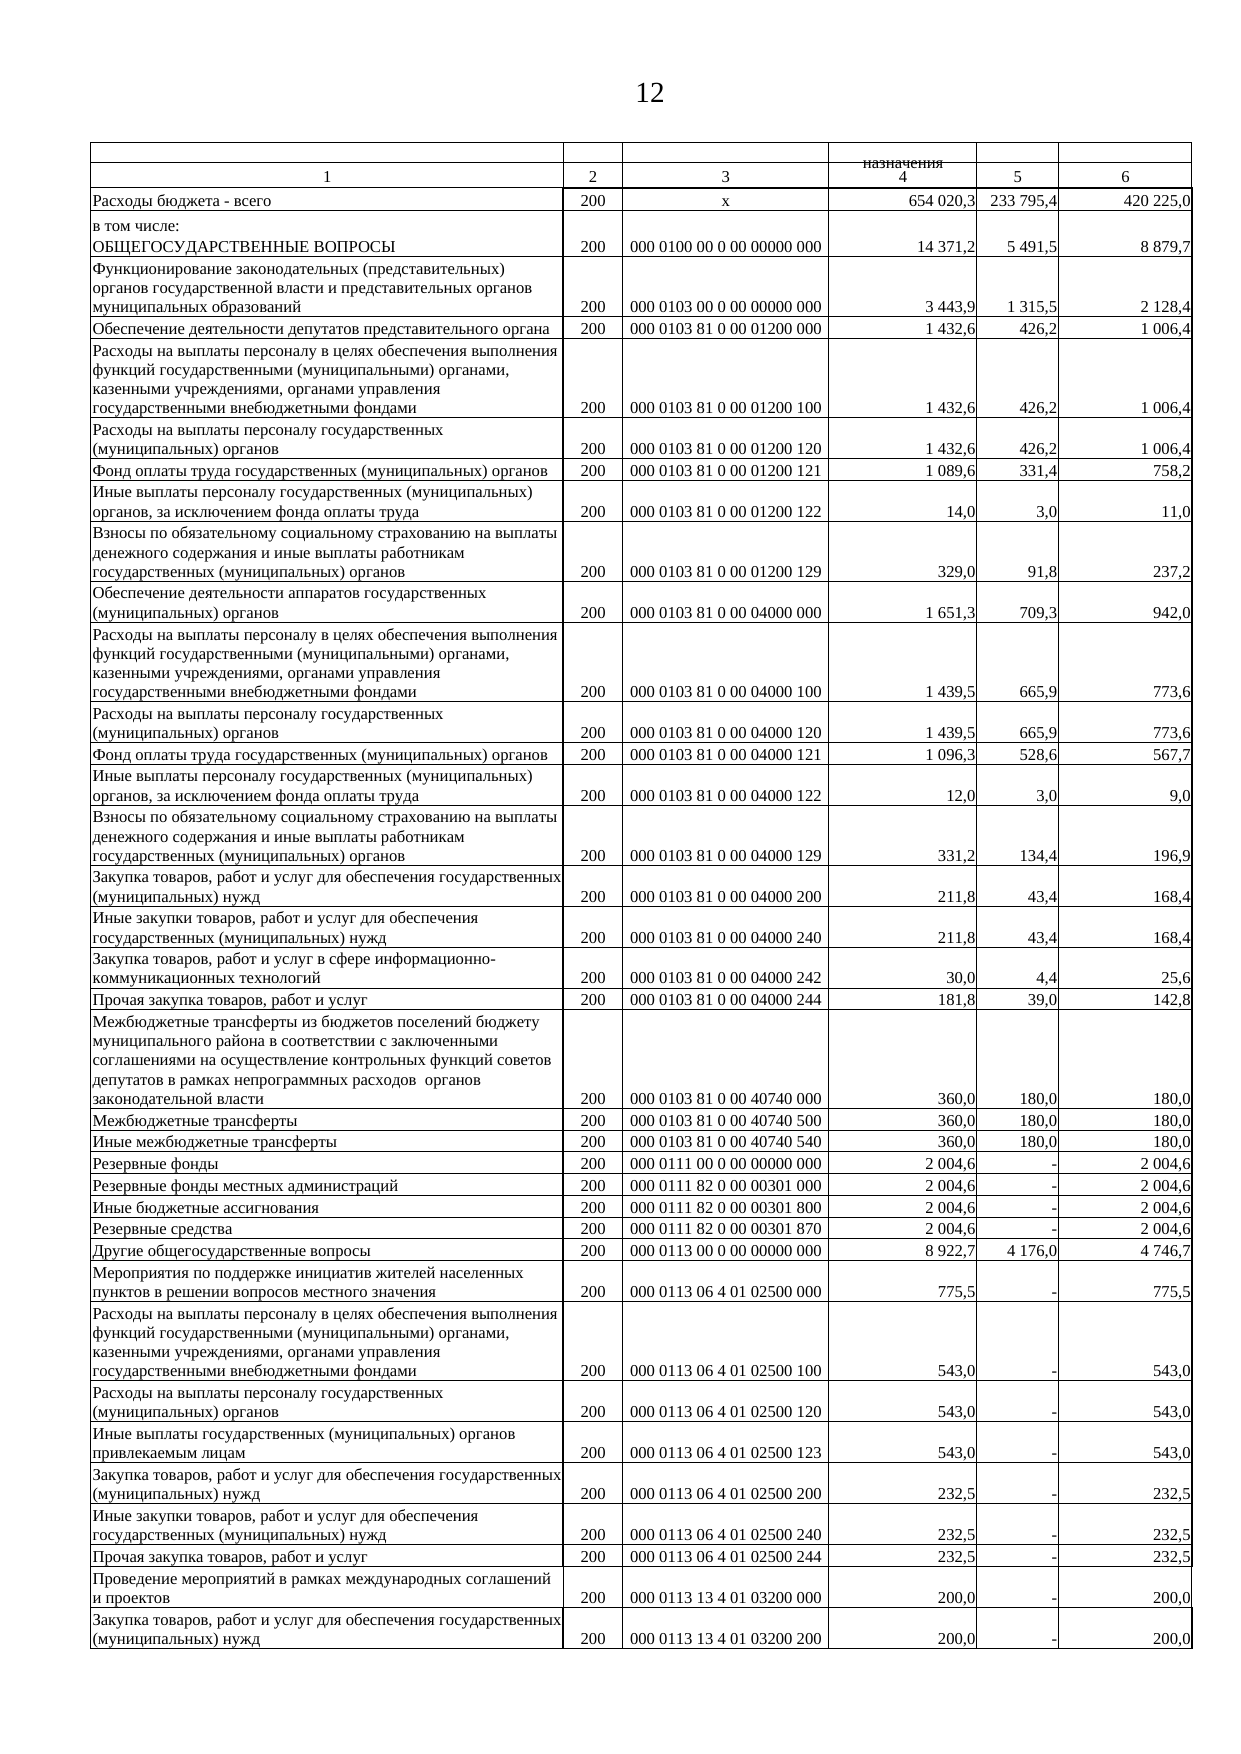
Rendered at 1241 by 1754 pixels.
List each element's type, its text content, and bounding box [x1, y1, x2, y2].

table_cell 5 [977, 163, 1058, 187]
table_cell 232,5 [1059, 1545, 1191, 1566]
table_cell 232,5 [829, 1504, 976, 1544]
table_cell Иные бюджетные ассигнования [91, 1196, 562, 1217]
table_cell Расходы на выплаты персоналу в целях обеспечения выполнения функций государственными (муниципальными) органами, казенными учреждениями, органами управления государственными внебюджетными фондами [91, 1302, 562, 1380]
table_cell 200 [564, 1196, 622, 1217]
table_cell Иные выплаты государственных (муниципальных) органов привлекаемым лицам [91, 1422, 562, 1462]
table_cell 8 922,7 [829, 1239, 976, 1260]
table_cell 11,0 [1059, 481, 1191, 521]
table_cell 000 0113 06 4 01 02500 240 [623, 1504, 828, 1544]
table_cell 200 [564, 418, 622, 458]
table_cell 200 [564, 522, 622, 581]
table_cell Расходы на выплаты персоналу в целях обеспечения выполнения функций государственными (муниципальными) органами, казенными учреждениями, органами управления государственными внебюджетными фондами [91, 339, 562, 417]
table_cell 000 0113 06 4 01 02500 000 [623, 1261, 828, 1301]
table_cell 000 0111 82 0 00 00301 000 [623, 1174, 828, 1195]
table_cell 200 [564, 1174, 622, 1195]
table_cell 000 0113 06 4 01 02500 200 [623, 1463, 828, 1503]
table_cell 1 439,5 [829, 702, 976, 742]
table_cell 543,0 [1059, 1422, 1191, 1462]
table_cell 211,8 [829, 907, 976, 947]
table_cell 237,2 [1059, 522, 1191, 581]
table_cell 200 [564, 1504, 622, 1544]
table_cell 2 004,6 [829, 1218, 976, 1238]
table_cell 200 [564, 339, 622, 417]
table_cell 8 879,7 [1059, 235, 1191, 256]
table_cell 426,2 [977, 339, 1058, 417]
table_cell 200 [564, 866, 622, 906]
table_cell [564, 211, 622, 235]
table_cell 000 0113 13 4 01 03200 200 [623, 1608, 828, 1648]
table_cell 000 0103 81 0 00 04000 242 [623, 948, 828, 987]
table_cell 331,2 [829, 806, 976, 865]
table_cell Расходы на выплаты персоналу государственных (муниципальных) органов [91, 702, 562, 742]
table_cell 654 020,3 [829, 189, 976, 210]
table_cell 200,0 [829, 1608, 976, 1648]
table_cell 200 [564, 1261, 622, 1301]
table_cell 200 [564, 989, 622, 1009]
table_cell 180,0 [1059, 1010, 1191, 1108]
table_cell 232,5 [829, 1463, 976, 1503]
table_cell 1 432,6 [829, 418, 976, 458]
table_cell 180,0 [977, 1010, 1058, 1108]
table_cell 200,0 [1059, 1608, 1191, 1648]
table_cell 200 [564, 1239, 622, 1260]
table_cell 200 [564, 257, 622, 316]
table_cell 426,2 [977, 317, 1058, 338]
table_cell 000 0103 81 0 00 40740 500 [623, 1109, 828, 1129]
table_cell 1 006,4 [1059, 339, 1191, 417]
table_cell 567,7 [1059, 743, 1191, 764]
table_cell 200 [564, 317, 622, 338]
table_cell Закупка товаров, работ и услуг для обеспечения государственных (муниципальных) нужд [91, 1608, 562, 1648]
table_cell [1059, 211, 1191, 235]
table_cell 39,0 [977, 989, 1058, 1009]
table_cell 543,0 [1059, 1381, 1191, 1421]
table_cell 181,8 [829, 989, 976, 1009]
table_cell Проведение мероприятий в рамках международных соглашений и проектов [91, 1567, 563, 1607]
table_cell - [977, 1196, 1058, 1217]
table_cell [623, 211, 828, 235]
table_cell Расходы бюджета - всего [91, 188, 562, 210]
table_cell 1 439,5 [829, 623, 976, 701]
table_cell 200 [564, 1218, 622, 1238]
table_cell Расходы на выплаты персоналу государственных (муниципальных) органов [91, 418, 562, 458]
table_cell 142,8 [1059, 989, 1191, 1009]
table_cell 200 [564, 907, 622, 947]
table_cell 200 [564, 459, 622, 480]
table_cell 200 [564, 1010, 622, 1108]
table_cell 91,8 [977, 522, 1058, 581]
table_cell [829, 211, 976, 235]
table_cell в том числе: [91, 211, 562, 235]
table_cell Мероприятия по поддержке инициатив жителей населенных пунктов в решении вопросов местного значения [91, 1261, 562, 1301]
table_cell 000 0113 13 4 01 03200 000 [623, 1567, 828, 1607]
table_cell 000 0113 06 4 01 02500 123 [623, 1422, 828, 1462]
table_cell Фонд оплаты труда государственных (муниципальных) органов [91, 743, 562, 764]
table_cell - [977, 1218, 1058, 1238]
table_cell 2 004,6 [829, 1196, 976, 1217]
table_cell 709,3 [977, 582, 1058, 622]
table_cell Иные закупки товаров, работ и услуг для обеспечения государственных (муниципальных) нужд [91, 907, 562, 947]
table_cell 200 [564, 1608, 622, 1648]
table_cell 30,0 [829, 948, 976, 987]
table_cell 180,0 [977, 1109, 1058, 1129]
table_cell 200 [564, 1152, 622, 1173]
table_cell 2 128,4 [1059, 257, 1191, 316]
table_cell 5 491,5 [977, 235, 1058, 256]
table_cell 2 004,6 [829, 1174, 976, 1195]
table_cell 1 [91, 163, 563, 187]
table_cell 000 0111 00 0 00 00000 000 [623, 1152, 828, 1173]
table_cell [977, 211, 1058, 235]
table_cell 1 006,4 [1059, 317, 1191, 338]
table_cell 1 651,3 [829, 582, 976, 622]
table_cell - [977, 1422, 1058, 1462]
table_cell 3,0 [977, 481, 1058, 521]
table_cell 000 0103 81 0 00 01200 121 [623, 459, 828, 480]
table_cell 200 [564, 1131, 622, 1151]
table_cell 200 [564, 582, 622, 622]
table_cell 1 432,6 [829, 317, 976, 338]
table_cell 426,2 [977, 418, 1058, 458]
table_cell 775,5 [1059, 1261, 1191, 1301]
table_cell - [977, 1504, 1058, 1544]
table_cell 2 004,6 [1059, 1218, 1191, 1238]
table_cell Взносы по обязательному социальному страхованию на выплаты денежного содержания и иные выплаты работникам государственных (муниципальных) органов [91, 806, 562, 865]
table_cell Прочая закупка товаров, работ и услуг [91, 1545, 562, 1566]
table_cell 2 004,6 [1059, 1196, 1191, 1217]
table_cell 000 0111 82 0 00 00301 870 [623, 1218, 828, 1238]
table_cell - [977, 1261, 1058, 1301]
table_cell 200 [564, 1302, 622, 1380]
table_cell 000 0103 81 0 00 01200 120 [623, 418, 828, 458]
table_cell 360,0 [829, 1010, 976, 1108]
table_cell ОБЩЕГОСУДАРСТВЕННЫЕ ВОПРОСЫ [91, 235, 562, 256]
table_cell 200 [564, 481, 622, 521]
table_cell Межбюджетные трансферты [91, 1109, 562, 1129]
table_cell 200 [564, 948, 622, 987]
table_cell 2 004,6 [1059, 1174, 1191, 1195]
table_cell 2 004,6 [829, 1152, 976, 1173]
table_cell 000 0103 81 0 00 01200 122 [623, 481, 828, 521]
table_cell Закупка товаров, работ и услуг в сфере информационно-коммуникационных технологий [91, 948, 562, 987]
table_cell 180,0 [1059, 1131, 1191, 1151]
table_cell 4 176,0 [977, 1239, 1058, 1260]
table_cell Резервные фонды местных администраций [91, 1174, 562, 1195]
table_cell 543,0 [829, 1381, 976, 1421]
table_cell 200 [564, 1567, 622, 1607]
table_cell Обеспечение деятельности депутатов представительного органа [91, 317, 562, 338]
table_cell 000 0103 81 0 00 01200 129 [623, 522, 828, 581]
table_cell Межбюджетные трансферты из бюджетов поселений бюджету муниципального района в соответствии с заключенными соглашениями на осуществление контрольных функций советов депутатов в рамках непрограммных расходов органов законодательной власти [91, 1010, 562, 1108]
table_cell 4 [829, 163, 976, 187]
table_cell 14 371,2 [829, 235, 976, 256]
table_cell 200,0 [1059, 1567, 1191, 1607]
table_cell 000 0103 81 0 00 40740 540 [623, 1131, 828, 1151]
table_cell Расходы на выплаты персоналу государственных (муниципальных) органов [91, 1381, 562, 1421]
table_cell 331,4 [977, 459, 1058, 480]
table_cell 168,4 [1059, 907, 1191, 947]
table_cell 180,0 [977, 1131, 1058, 1151]
table_cell 775,5 [829, 1261, 976, 1301]
table_cell 758,2 [1059, 459, 1191, 480]
table_cell 211,8 [829, 866, 976, 906]
table_cell Расходы на выплаты персоналу в целях обеспечения выполнения функций государственными (муниципальными) органами, казенными учреждениями, органами управления государственными внебюджетными фондами [91, 623, 562, 701]
table_cell 1 089,6 [829, 459, 976, 480]
table_cell Иные выплаты персоналу государственных (муниципальных) органов, за исключением фонда оплаты труда [91, 481, 562, 521]
table_cell 196,9 [1059, 806, 1191, 865]
table_cell 200 [564, 1381, 622, 1421]
table_cell 773,6 [1059, 623, 1191, 701]
table_cell 1 432,6 [829, 339, 976, 417]
table_cell - [977, 1381, 1058, 1421]
table_cell 000 0113 06 4 01 02500 100 [623, 1302, 828, 1380]
table_cell 000 0103 81 0 00 04000 200 [623, 866, 828, 906]
table_cell Закупка товаров, работ и услуг для обеспечения государственных (муниципальных) нужд [91, 866, 562, 906]
table_cell 773,6 [1059, 702, 1191, 742]
table_cell 665,9 [977, 623, 1058, 701]
table_cell 200 [564, 806, 622, 865]
table_cell 543,0 [829, 1422, 976, 1462]
table_cell 329,0 [829, 522, 976, 581]
table_cell 200,0 [829, 1567, 976, 1607]
table_cell 200 [564, 189, 622, 210]
table_cell Функционирование законодательных (представительных) органов государственной власти и представительных органов муниципальных образований [91, 257, 562, 316]
table_cell Иные межбюджетные трансферты [91, 1131, 562, 1151]
table_cell 4 746,7 [1059, 1239, 1191, 1260]
table_cell 232,5 [1059, 1504, 1191, 1544]
table_cell Фонд оплаты труда государственных (муниципальных) органов [91, 459, 562, 480]
table_cell 232,5 [829, 1545, 976, 1566]
table_cell 000 0103 81 0 00 01200 100 [623, 339, 828, 417]
table_cell 4,4 [977, 948, 1058, 987]
table_cell 232,5 [1059, 1463, 1191, 1503]
table_cell 180,0 [1059, 1109, 1191, 1129]
table_cell x [623, 189, 828, 210]
table_cell 168,4 [1059, 866, 1191, 906]
table_cell 200 [564, 765, 622, 804]
table_cell 43,4 [977, 866, 1058, 906]
table_cell - [977, 1152, 1058, 1173]
table_cell 2 [564, 163, 622, 187]
table_cell 200 [564, 1109, 622, 1129]
table_cell Иные закупки товаров, работ и услуг для обеспечения государственных (муниципальных) нужд [91, 1504, 562, 1544]
table_cell 000 0103 81 0 00 04000 240 [623, 907, 828, 947]
table_cell - [977, 1567, 1058, 1607]
table_cell 43,4 [977, 907, 1058, 947]
table_cell 000 0103 81 0 00 40740 000 [623, 1010, 828, 1108]
table_cell 000 0103 81 0 00 04000 100 [623, 623, 828, 701]
table_cell 200 [564, 623, 622, 701]
table_cell 665,9 [977, 702, 1058, 742]
table_cell 1 006,4 [1059, 418, 1191, 458]
table_cell - [977, 1302, 1058, 1380]
table_cell - [977, 1608, 1058, 1648]
table_cell 000 0103 81 0 00 04000 000 [623, 582, 828, 622]
table_cell 000 0113 06 4 01 02500 244 [623, 1545, 828, 1566]
table_cell 12,0 [829, 765, 976, 804]
table_cell 3 [623, 163, 828, 187]
table_cell 3,0 [977, 765, 1058, 804]
table_cell 200 [564, 235, 622, 256]
table_cell 000 0103 81 0 00 04000 121 [623, 743, 828, 764]
table_cell Обеспечение деятельности аппаратов государственных (муниципальных) органов [91, 582, 562, 622]
table_cell 000 0103 81 0 00 04000 122 [623, 765, 828, 804]
table_cell 233 795,4 [977, 189, 1058, 210]
table_cell 360,0 [829, 1109, 976, 1129]
table_cell 14,0 [829, 481, 976, 521]
table_cell Резервные фонды [91, 1152, 562, 1173]
table_cell 000 0111 82 0 00 00301 800 [623, 1196, 828, 1217]
table_cell 000 0113 06 4 01 02500 120 [623, 1381, 828, 1421]
table_cell Взносы по обязательному социальному страхованию на выплаты денежного содержания и иные выплаты работникам государственных (муниципальных) органов [91, 522, 562, 581]
table_cell 200 [564, 702, 622, 742]
table_cell Прочая закупка товаров, работ и услуг [91, 989, 562, 1009]
table_cell 942,0 [1059, 582, 1191, 622]
table_cell 000 0113 00 0 00 00000 000 [623, 1239, 828, 1260]
table_cell 000 0103 81 0 00 04000 129 [623, 806, 828, 865]
table_cell - [977, 1545, 1058, 1566]
table_cell 000 0103 81 0 00 04000 244 [623, 989, 828, 1009]
table_cell Другие общегосударственные вопросы [91, 1239, 562, 1260]
table_cell 200 [564, 1463, 622, 1503]
table_cell 1 315,5 [977, 257, 1058, 316]
table_cell 360,0 [829, 1131, 976, 1151]
table_cell 000 0103 81 0 00 04000 120 [623, 702, 828, 742]
table_cell 543,0 [829, 1302, 976, 1380]
table_cell Иные выплаты персоналу государственных (муниципальных) органов, за исключением фонда оплаты труда [91, 765, 562, 804]
table_cell 000 0100 00 0 00 00000 000 [623, 235, 828, 256]
table_cell 9,0 [1059, 765, 1191, 804]
table_cell 25,6 [1059, 948, 1191, 987]
table_cell 543,0 [1059, 1302, 1191, 1380]
table_cell 420 225,0 [1059, 189, 1191, 210]
table_cell 000 0103 81 0 00 01200 000 [623, 317, 828, 338]
table_cell 200 [564, 1422, 622, 1462]
table_cell - [977, 1463, 1058, 1503]
table_cell Резервные средства [91, 1218, 562, 1238]
table_cell 200 [564, 1545, 622, 1566]
table_cell 200 [564, 743, 622, 764]
table_cell 3 443,9 [829, 257, 976, 316]
table_cell 2 004,6 [1059, 1152, 1191, 1173]
table_cell 1 096,3 [829, 743, 976, 764]
table_cell 000 0103 00 0 00 00000 000 [623, 257, 828, 316]
table_cell Закупка товаров, работ и услуг для обеспечения государственных (муниципальных) нужд [91, 1463, 562, 1503]
table_cell 134,4 [977, 806, 1058, 865]
table_cell 528,6 [977, 743, 1058, 764]
table_cell 6 [1059, 163, 1191, 187]
table_cell - [977, 1174, 1058, 1195]
